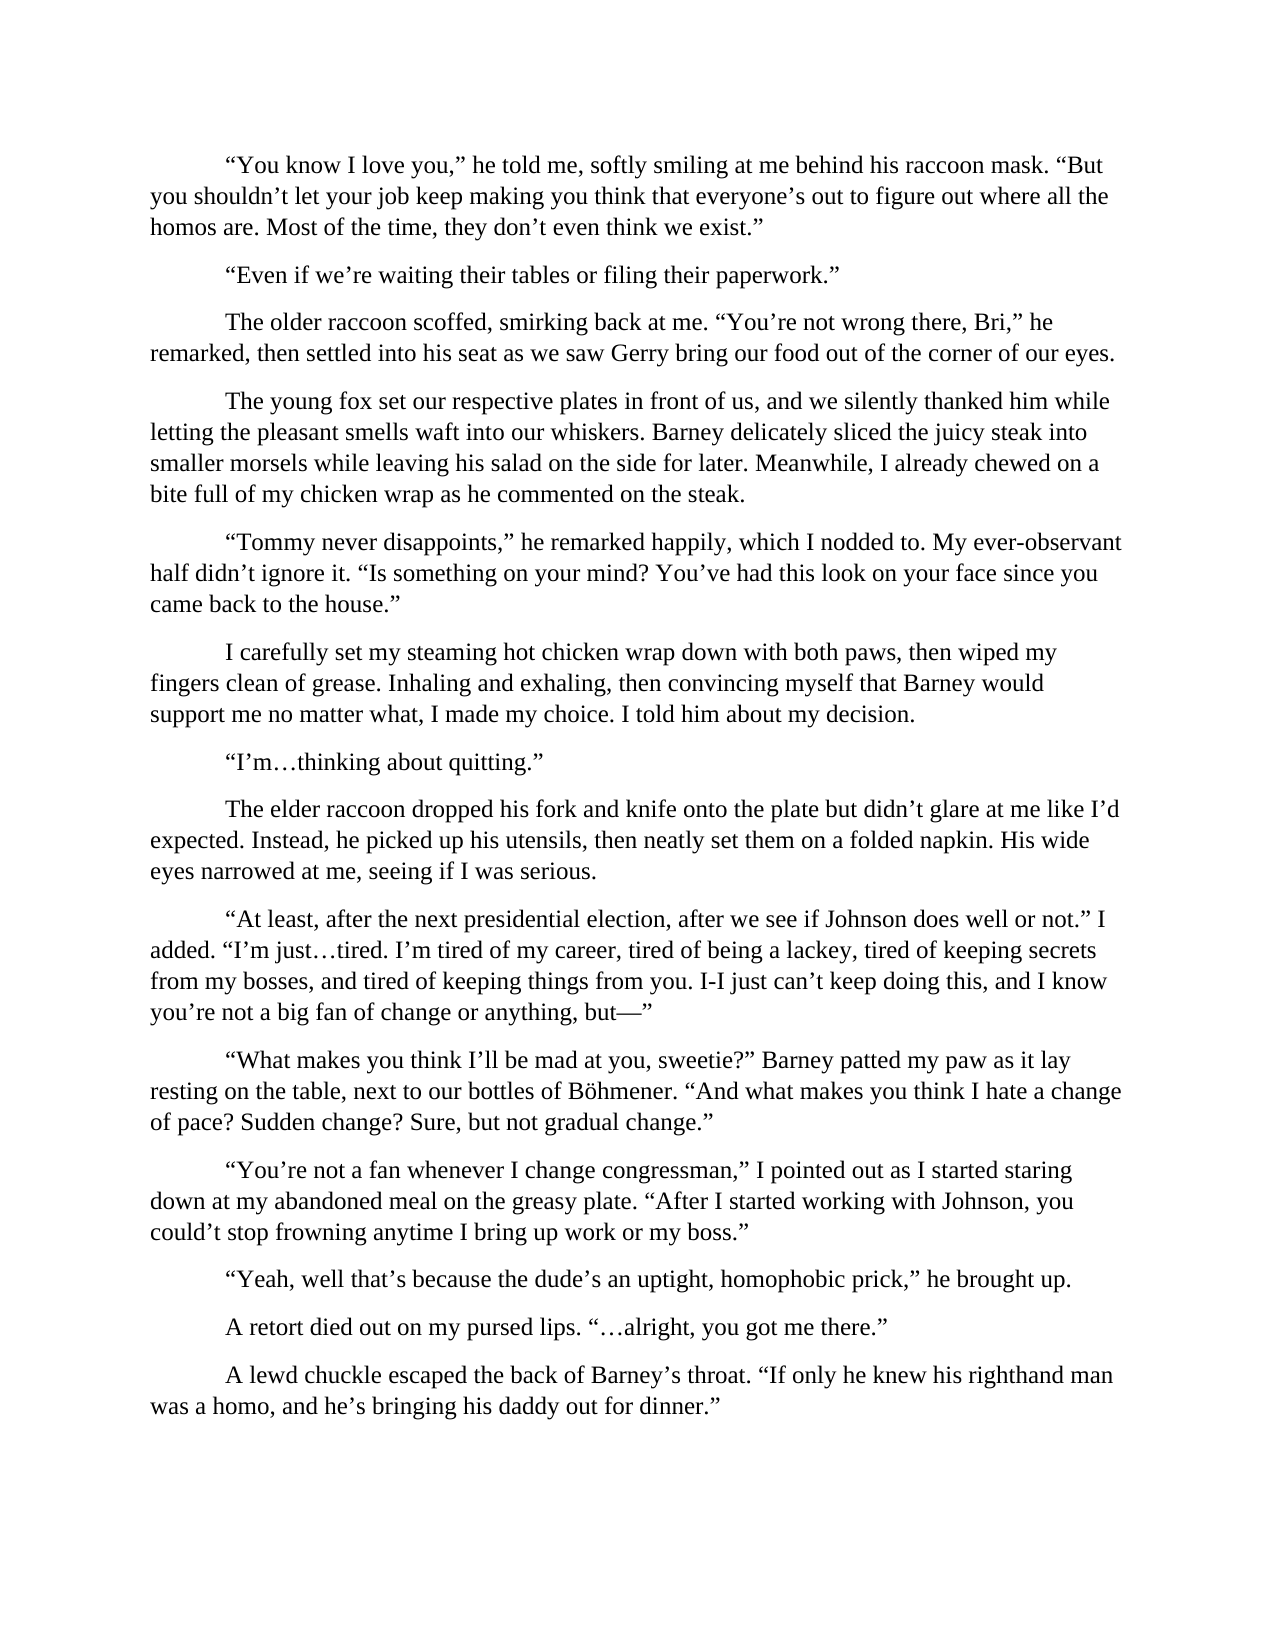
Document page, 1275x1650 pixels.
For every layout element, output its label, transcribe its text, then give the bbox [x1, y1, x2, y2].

text “I’m…thinking about quitting.” [150, 747, 1125, 775]
text “At least, after the next presidential election, after we see if Johnson does well or not.” I added. “I’m just…tired. I’m tired of my career, tired of being a lackey, tired of keeping secrets from my bosses, and tired of keeping things from you. I-I just can’t keep doing this, and I know you’re not a big fan of change or anything, but—” [150, 904, 1125, 1026]
text A retort died out on my pursed lips. “…alright, you got me there.” [150, 1312, 1125, 1341]
text I carefully set my steaming hot chicken wrap down with both paws, then wiped my fingers clean of grease. Inhaling and exhaling, then convincing myself that Barney would support me no matter what, I made my choice. I told him about my decision. [150, 637, 1125, 728]
text A lewd chuckle escaped the back of Barney’s throat. “If only he knew his righthand man was a homo, and he’s bringing his daddy out for dinner.” [150, 1360, 1125, 1420]
text “Tommy never disappoints,” he remarked happily, which I nodded to. My ever-observant half didn’t ignore it. “Is something on your mind? You’ve had this look on your face since you came back to the house.” [150, 527, 1125, 618]
text “Yeah, well that’s because the dude’s an uptight, homophobic prick,” he brought up. [150, 1264, 1125, 1293]
text The older raccoon scoffed, smirking back at me. “You’re not wrong there, Bri,” he remarked, then settled into his seat as we saw Gerry bring our food out of the corner of our eyes. [150, 307, 1125, 367]
text “You know I love you,” he told me, softly smiling at me behind his raccoon mask. “But you shouldn’t let your job keep making you think that everyone’s out to figure out where all the homos are. Most of the time, they don’t even think we exist.” [150, 150, 1125, 241]
text The elder raccoon dropped his fork and knife onto the plate but didn’t glare at me like I’d expected. Instead, he picked up his utensils, then neatly set them on a folded napkin. His wide eyes narrowed at me, seeing if I was serious. [150, 794, 1125, 885]
text “Even if we’re waiting their tables or filing their paperwork.” [150, 260, 1125, 288]
text “What makes you think I’ll be mad at you, sweetie?” Barney patted my paw as it lay resting on the table, next to our bottles of Böhmener. “And what makes you think I hate a change of pace? Sudden change? Sure, but not gradual change.” [150, 1045, 1125, 1136]
text “You’re not a fan whenever I change congressman,” I pointed out as I started staring down at my abandoned meal on the greasy plate. “After I started working with Johnson, you could’t stop frowning anytime I bring up work or my boss.” [150, 1155, 1125, 1246]
text The young fox set our respective plates in front of us, and we silently thanked him while letting the pleasant smells waft into our whiskers. Barney delicately sliced the juicy steak into smaller morsels while leaving his salad on the side for later. Meanwhile, I already chewed on a bite full of my chicken wrap as he commented on the steak. [150, 386, 1125, 508]
